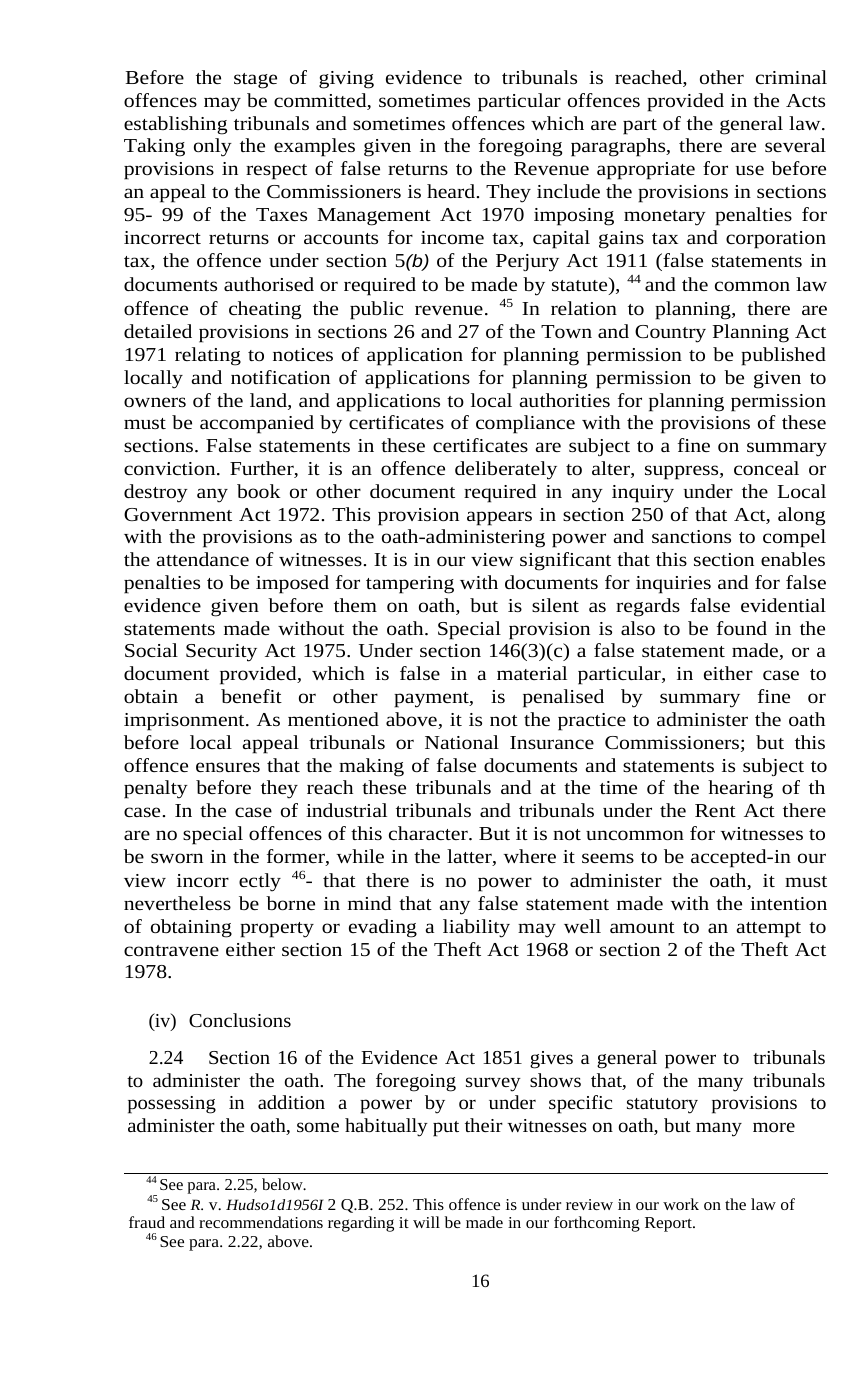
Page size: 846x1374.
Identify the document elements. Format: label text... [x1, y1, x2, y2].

text Before the stage of giving evidence to tribunals is reached, other criminal offences may be committed, sometimes particular offences provided in the Acts establishing tribunals and sometimes offences which are part of the general law. Taking only the examples given in the foregoing paragraphs, there are several provisions in respect of false returns to the Revenue appropriate for use before an appeal to the Commissioners is heard. They include the provisions in sections 95- 99 of the Taxes Management Act 1970 imposing monetary penalties for incorrect returns or accounts for income tax, capital gains tax and corporation tax, the offence under section 5(b) of the Perjury Act 1911 (false statements in documents authorised or required to be made by statute), 44 and the common law offence of cheating the public revenue. 45 In relation to planning, there are detailed provisions in sections 26 and 27 of the Town and Country Planning Act 1971 relating to notices of application for planning permission to be published locally and notification of applications for planning permission to be given to owners of the land, and applications to local authorities for planning permission must be accompanied by certificates of compliance with the provisions of these sections. False statements in these certificates are subject to a fine on summary conviction. Further, it is an offence deliberately to alter, suppress, conceal or destroy any book or other document required in any inquiry under the Local Government Act 1972. This provision appears in section 250 of that Act, along with the provisions as to the oath-administering power and sanctions to compel the attendance of witnesses. It is in our view significant that this section enables penalties to be imposed for tampering with documents for inquiries and for false evidence given before them on oath, but is silent as regards false evidential statements made without the oath. Special provision is also to be found in the Social Security Act 1975. Under section 146(3)(c) a false statement made, or a document provided, which is false in a material particular, in either case to obtain a benefit or other payment, is penalised by summary fine or imprisonment. As mentioned above, it is not the practice to administer the oath before local appeal tribunals or National Insurance Commissioners; but this offence ensures that the making of false documents and statements is subject to penalty before they reach these tribunals and at the time of the hearing of th case. In the case of industrial tribunals and tribunals under the Rent Act there are no special offences of this character. But it is not uncommon for witnesses to be sworn in the former, while in the latter, where it seems to be accepted-in our view incorr ectly 46- that there is no power to administer the oath, it must nevertheless be borne in mind that any false statement made with the intention of obtaining property or evading a liability may well amount to an attempt to contravene either section 15 of the Theft Act 1968 or section 2 of the Theft Act 1978. [123, 66, 827, 983]
text 44 See para. 2.25, below. [146, 1175, 842, 1194]
text 16 [126, 1270, 835, 1291]
text 45 See R. v. Hudso1d1956I 2 Q.B. 252. This offence is under review in our work on the law of fraud and recommendations regarding it will be made in our forthcoming Report. [128, 1194, 819, 1232]
text 46 See para. 2.22, above. [146, 1232, 842, 1251]
list Conclusions [148, 1009, 842, 1032]
list Section 16 of the Evidence Act 1851 gives a general power to tribunals to administer the oath. The foregoing survey shows that, of the many tribunals possessing in addition a power by or under specific statutory provisions to administer the oath, some habitually put their witnesses on oath, but many more [127, 1046, 827, 1137]
